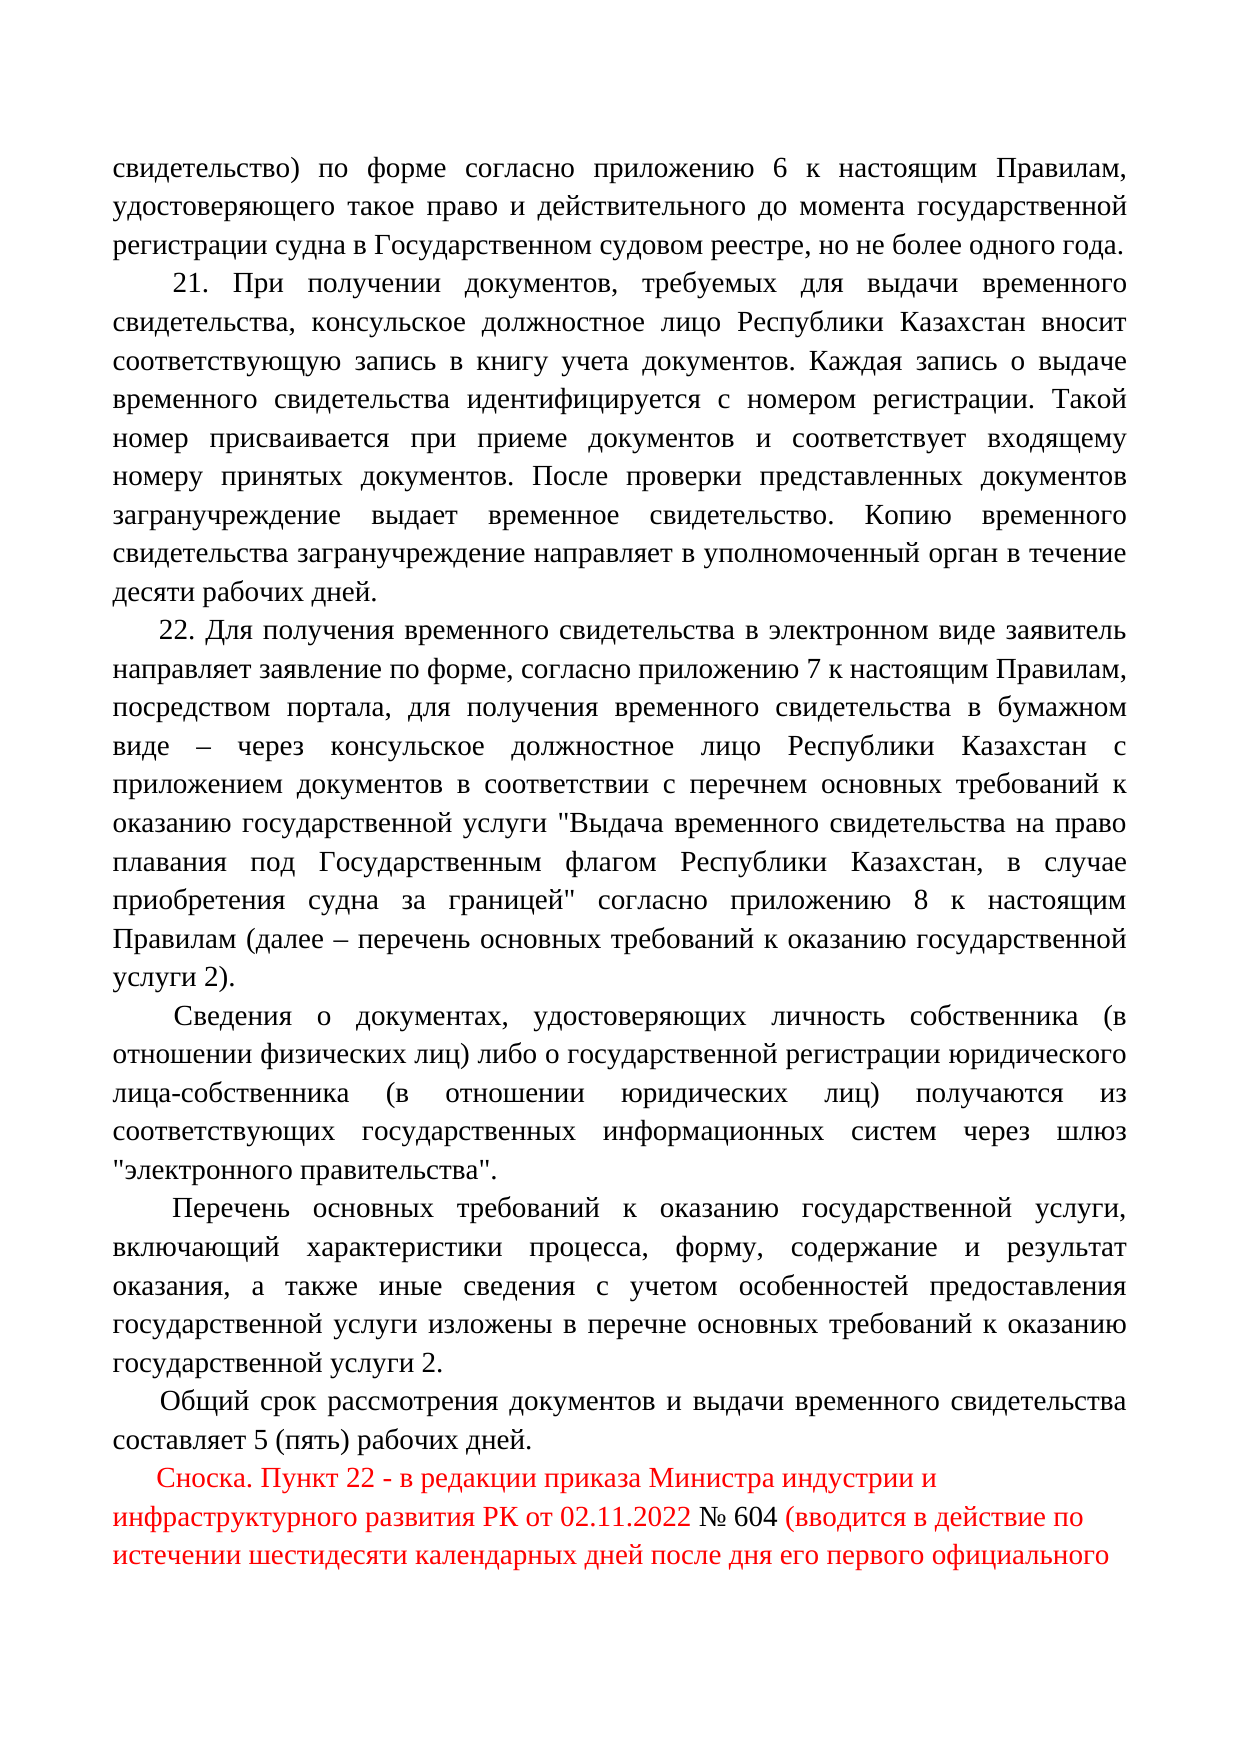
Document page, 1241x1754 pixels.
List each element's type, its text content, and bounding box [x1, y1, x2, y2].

text 22. Для получения временного свидетельства в электронном виде заявитель направляет заявление по форме, согласно приложению 7 к настоящим Правилам, посредством портала, для получения временного свидетельства в бумажном виде – через консульское должностное лицо Республики Казахстан с приложением документов в соответствии с перечнем основных требований к оказанию государственной услуги "Выдача временного свидетельства на право плавания под Государственным флагом Республики Казахстан, в случае приобретения судна за границей" согласно приложению 8 к настоящим Правилам (далее – перечень основных требований к оказанию государственной услуги 2). [112, 612, 1128, 993]
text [112, 1460, 1128, 1571]
text 21. При получении документов, требуемых для выдачи временного свидетельства, консульское должностное лицо Республики Казахстан вносит соответствующую запись в книгу учета документов. Каждая запись о выдаче временного свидетельства идентифицируется с номером регистрации. Такой номер присваивается при приеме документов и соответствует входящему номеру принятых документов. После проверки представленных документов загранучреждение выдает временное свидетельство. Копию временного свидетельства загранучреждение направляет в уполномоченный орган в течение десяти рабочих дней. [112, 266, 1128, 607]
text Перечень основных требований к оказанию государственной услуги, включающий характеристики процесса, форму, содержание и результат оказания, а также иные сведения с учетом особенностей предоставления государственной услуги изложены в перечне основных требований к оказанию государственной услуги 2. [112, 1191, 1128, 1378]
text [112, 150, 1128, 261]
text Общий срок рассмотрения документов и выдачи временного свидетельства составляет 5 (пять) рабочих дней. [112, 1383, 1128, 1455]
text Сведения о документах, удостоверяющих личность собственника (в отношении физических лиц) либо о государственной регистрации юридического лица-собственника (в отношении юридических лиц) получаются из соответствующих государственных информационных систем через шлюз "электронного правительства". [112, 998, 1128, 1186]
